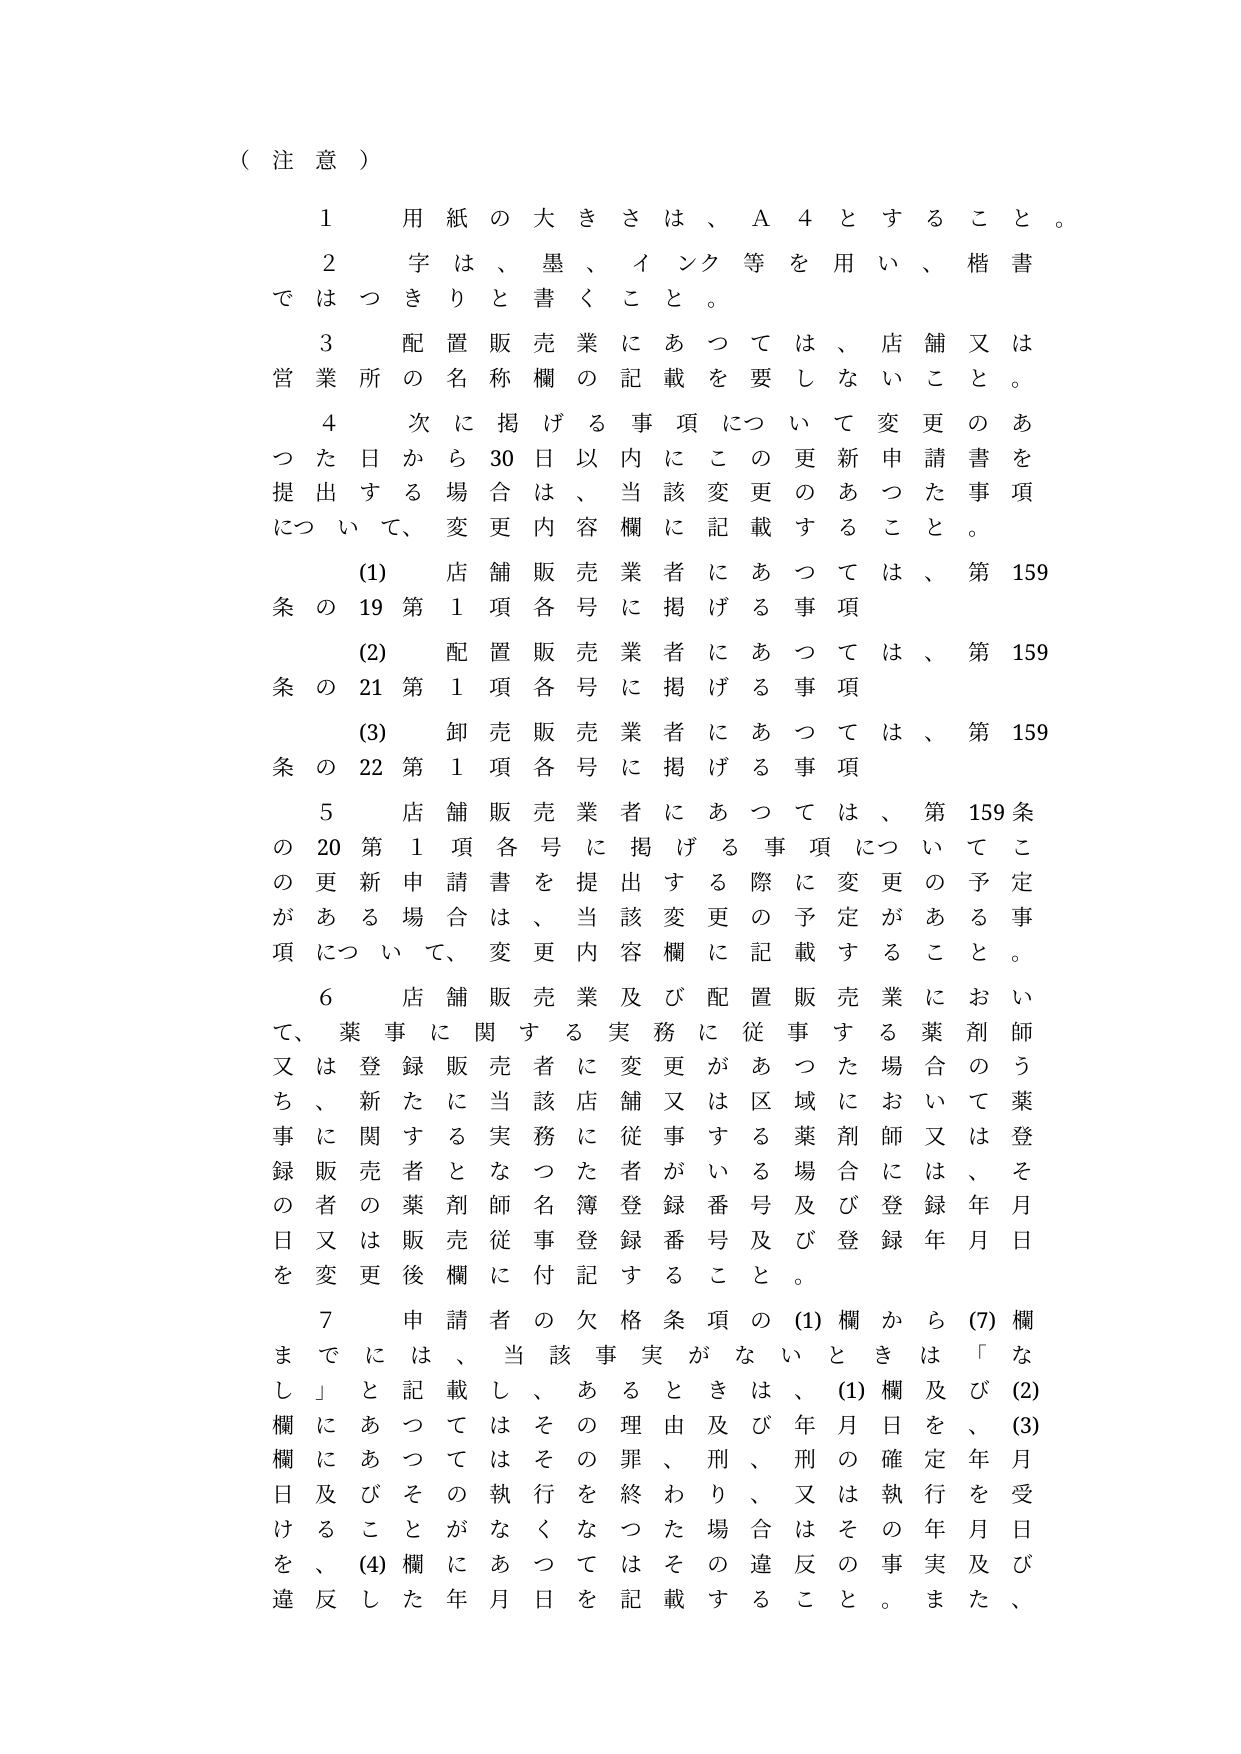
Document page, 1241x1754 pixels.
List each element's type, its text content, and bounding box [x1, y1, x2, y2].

text １ 用紙の大きさは、Ａ４とすること。 [185, 199, 1056, 234]
text ４ 次に掲げる事項について変更のあつた日から30日以内にこの更新申請書を提出する場合は、当該変更のあつた事項について、変更内容欄に記載すること。 [185, 404, 1056, 543]
text （注意） [185, 141, 1056, 176]
text ２ 字は、墨、インク等を用い、楷書ではつきりと書くこと。 [185, 244, 1056, 314]
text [185, 1302, 1056, 1615]
text ６ 店舗販売業及び配置販売業において、薬事に関する実務に従事する薬剤師又は登録販売者に変更があつた場合のうち、新たに当該店舗又は区域において薬事に関する実務に従事する薬剤師又は登録販売者となつた者がいる場合には、その者の薬剤師名簿登録番号及び登録年月日又は販売従事登録番号及び登録年月日を変更後欄に付記すること。 [185, 978, 1056, 1291]
text (2) 配置販売業者にあつては、第159条の21第１項各号に掲げる事項 [185, 634, 1056, 703]
text ３ 配置販売業にあつては、店舗又は営業所の名称欄の記載を要しないこと。 [185, 324, 1056, 394]
text (1) 店舗販売業者にあつては、第159条の19第１項各号に掲げる事項 [185, 554, 1056, 623]
text ５ 店舗販売業者にあつては、第159条の20第１項各号に掲げる事項についてこの更新申請書を提出する際に変更の予定がある場合は、当該変更の予定がある事項について、変更内容欄に記載すること。 [185, 794, 1056, 968]
text (3) 卸売販売業者にあつては、第159条の22第１項各号に掲げる事項 [185, 714, 1056, 783]
